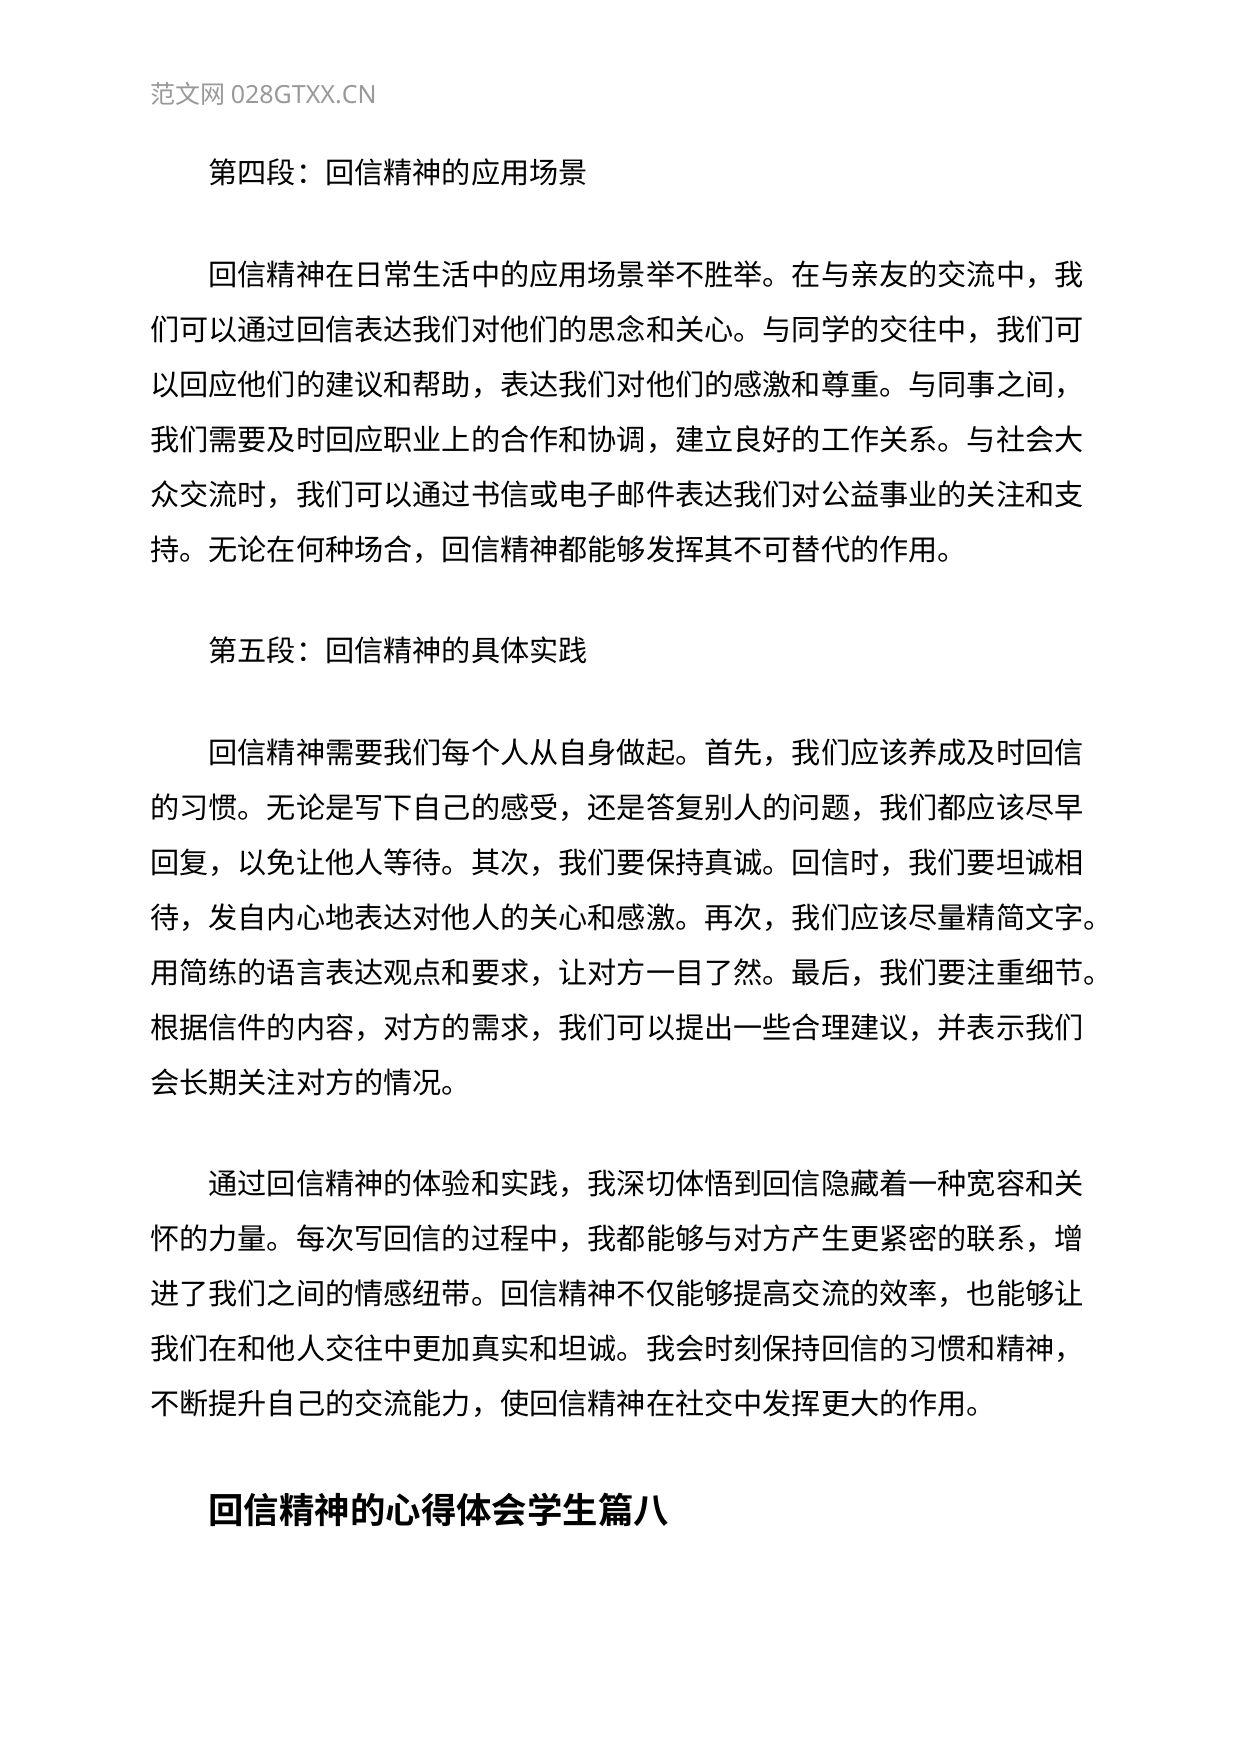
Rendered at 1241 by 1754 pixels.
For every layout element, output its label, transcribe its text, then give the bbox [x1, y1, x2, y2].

text 回信精神在日常生活中的应用场景举不胜举。在与亲友的交流中，我们可以通过回信表达我们对他们的思念和关心。与同学的交往中，我们可以回应他们的建议和帮助，表达我们对他们的感激和尊重。与同事之间，我们需要及时回应职业上的合作和协调，建立良好的工作关系。与社会大众交流时，我们可以通过书信或电子邮件表达我们对公益事业的关注和支持。无论在何种场合，回信精神都能够发挥其不可替代的作用。 [150, 252, 1090, 568]
text 回信精神的心得体会学生篇八 [150, 1482, 1090, 1533]
text 第四段：回信精神的应用场景 [150, 150, 1090, 192]
text 通过回信精神的体验和实践，我深切体悟到回信隐藏着一种宽容和关怀的力量。每次写回信的过程中，我都能够与对方产生更紧密的联系，增进了我们之间的情感纽带。回信精神不仅能够提高交流的效率，也能够让我们在和他人交往中更加真实和坦诚。我会时刻保持回信的习惯和精神，不断提升自己的交流能力，使回信精神在社交中发挥更大的作用。 [150, 1161, 1090, 1423]
text 回信精神需要我们每个人从自身做起。首先，我们应该养成及时回信的习惯。无论是写下自己的感受，还是答复别人的问题，我们都应该尽早回复，以免让他人等待。其次，我们要保持真诚。回信时，我们要坦诚相待，发自内心地表达对他人的关心和感激。再次，我们应该尽量精简文字。用简练的语言表达观点和要求，让对方一目了然。最后，我们要注重细节。根据信件的内容，对方的需求，我们可以提出一些合理建议，并表示我们会长期关注对方的情况。 [150, 730, 1090, 1101]
text 第五段：回信精神的具体实践 [150, 628, 1090, 670]
